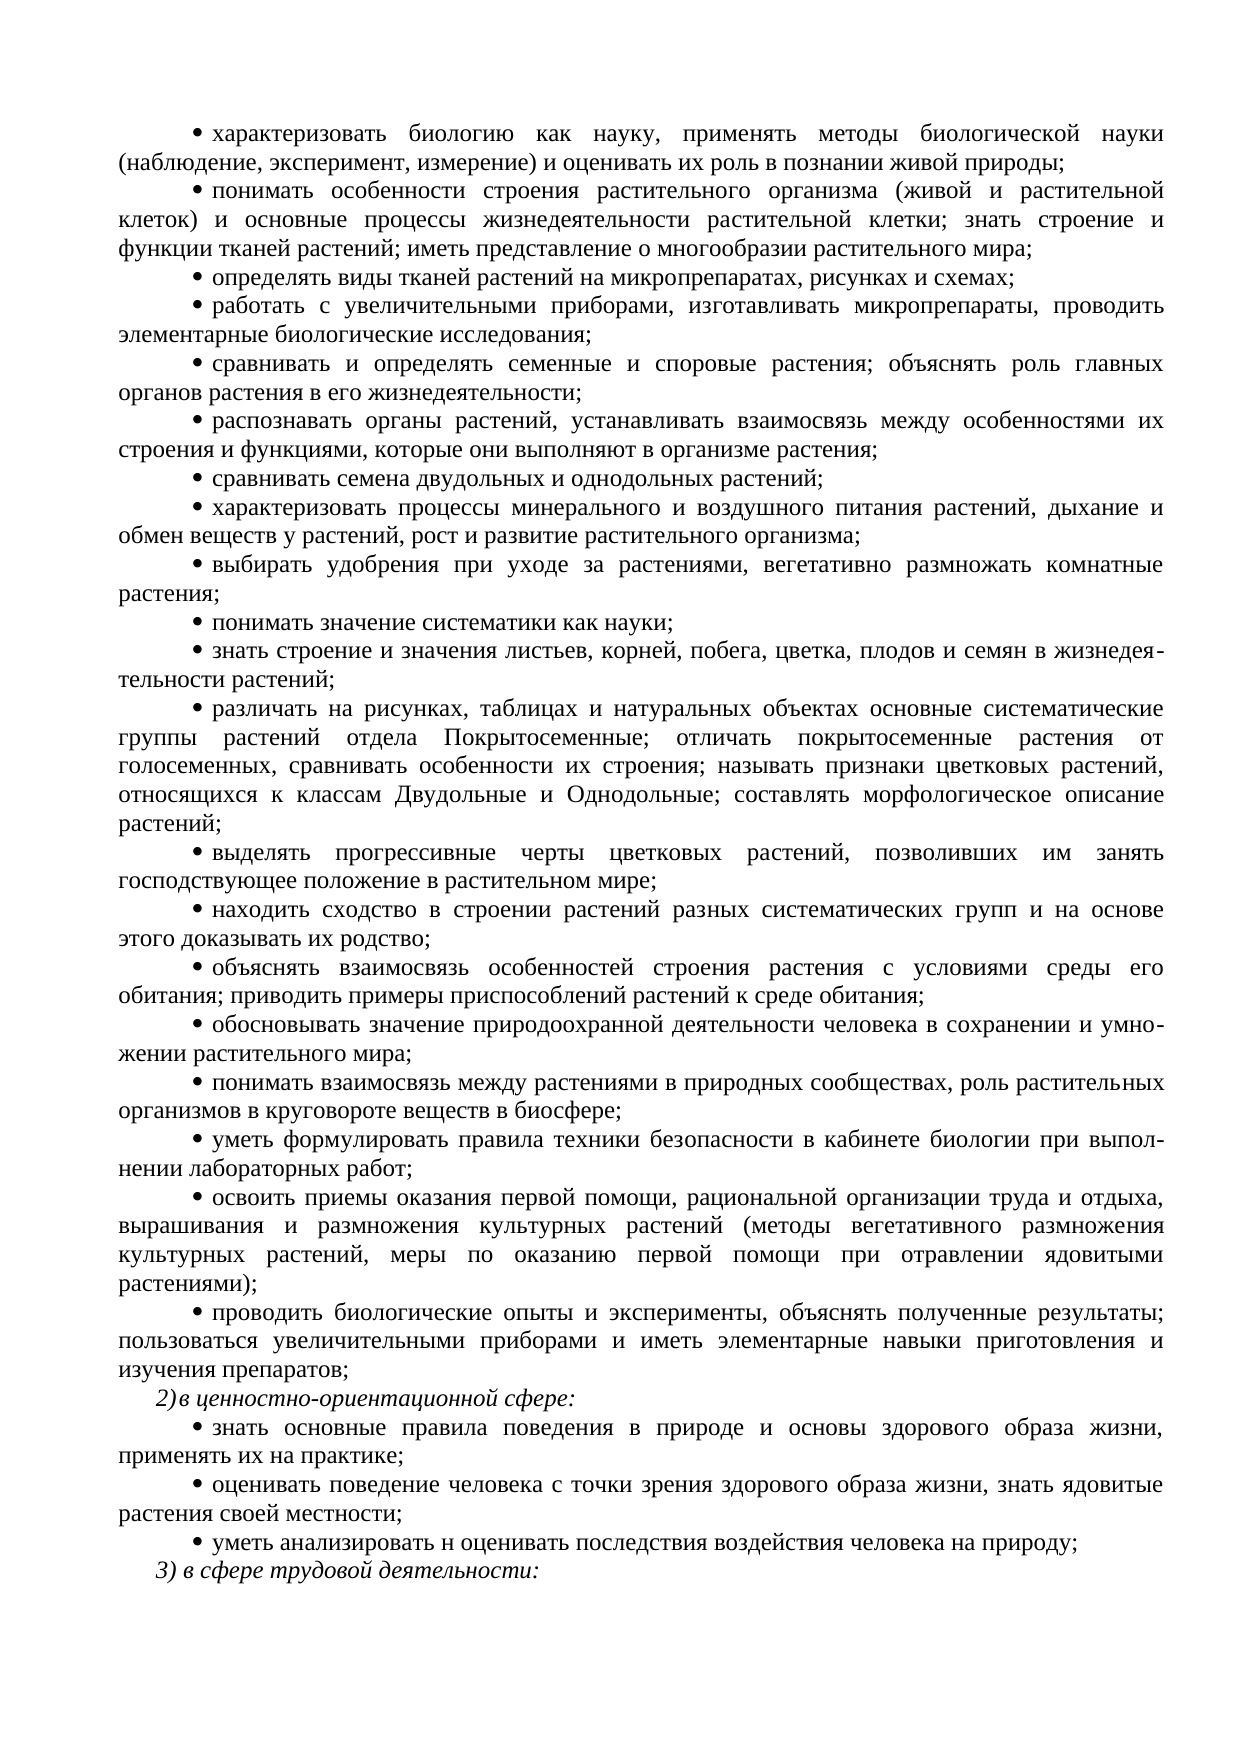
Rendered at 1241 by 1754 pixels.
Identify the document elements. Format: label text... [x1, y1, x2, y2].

list сравнивать семена двудольных и однодольных растений; [118, 463, 1164, 492]
list освоить приемы оказания первой помощи, рациональной организации труда и отдыха, вырашивания и размножения культурных растений (методы вегетативного размножения культурных растений, меры по оказанию первой помощи при отравлении ядовитыми растениями); [118, 1182, 1164, 1297]
list находить сходство в строении растений разных систематических групп и на основе этого доказывать их родство; [118, 894, 1164, 952]
list различать на рисунках, таблицах и натуральных объектах основные систематические группы растений отдела Покрытосеменные; отличать покрытосеменные растения от голосеменных, сравнивать особенности их строения; называть признаки цветковых растений, относящихся к классам Двудольные и Однодольные; составлять морфологическое описание растений; [118, 693, 1164, 837]
list понимать взаимосвязь между растениями в природных сообществах, роль растительных организмов в круговороте веществ в биосфере; [118, 1067, 1164, 1124]
list уметь формулировать правила техники безопасности в кабинете биологии при выполнении лабораторных работ; [118, 1124, 1164, 1182]
list уметь анализировать н оценивать последствия воздействия человека на природу; [193, 1527, 1164, 1556]
list характеризовать процессы минерального и воздушного питания растений, дыхание и обмен веществ у растений, рост и развитие растительного организма; [118, 492, 1164, 549]
list объяснять взаимосвязь особенностей строения растения с условиями среды его обитания; приводить примеры приспособлений растений к среде обитания; [118, 952, 1164, 1009]
list оценивать поведение человека с точки зрения здорового образа жизни, знать ядовитые растения своей местности; [118, 1469, 1164, 1527]
list понимать особенности строения растительного организма (живой и растительной клеток) и основные процессы жизнедеятельности растительной клетки; знать строение и функции тканей растений; иметь представление о многообразии растительного мира; [118, 176, 1164, 262]
list обосновывать значение природоохранной деятельности человека в сохранении и умножении растительного мира; [118, 1009, 1164, 1067]
list выбирать удобрения при уходе за растениями, вегетативно размножать комнатные растения; [118, 549, 1164, 607]
list работать с увеличительными приборами, изготавливать микропрепараты, проводить элементарные биологические исследования; [118, 291, 1164, 348]
list характеризовать биологию как науку, применять методы биологической науки (наблюдение, эксперимент, измерение) и оценивать их роль в познании живой природы; [118, 118, 1164, 176]
list сравнивать и определять семенные и споровые растения; объяснять роль главных органов растения в его жизнедеятельности; [118, 348, 1164, 406]
list в ценностно-ориентационной сфере: [156, 1383, 1167, 1412]
list понимать значение систематики как науки; [193, 607, 1164, 636]
list проводить биологические опыты и эксперименты, объяснять полученные результаты; пользоваться увеличительными приборами и иметь элементарные навыки приготовления и изучения препаратов; [118, 1297, 1164, 1383]
list распознавать органы растений, устанавливать взаимосвязь между особенностями их строения и функциями, которые они выполняют в организме растения; [118, 406, 1164, 463]
list в сфере трудовой деятельности: [156, 1556, 1167, 1584]
list знать строение и значения листьев, корней, побега, цветка, плодов и семян в жизнедеятельности растений; [118, 636, 1164, 693]
list определять виды тканей растений на микропрепаратах, рисунках и схемах; [193, 262, 1164, 291]
list знать основные правила поведения в природе и основы здорового образа жизни, применять их на практике; [118, 1412, 1164, 1469]
list выделять прогрессивные черты цветковых растений, позволивших им занять господствующее положение в растительном мире; [118, 837, 1164, 894]
